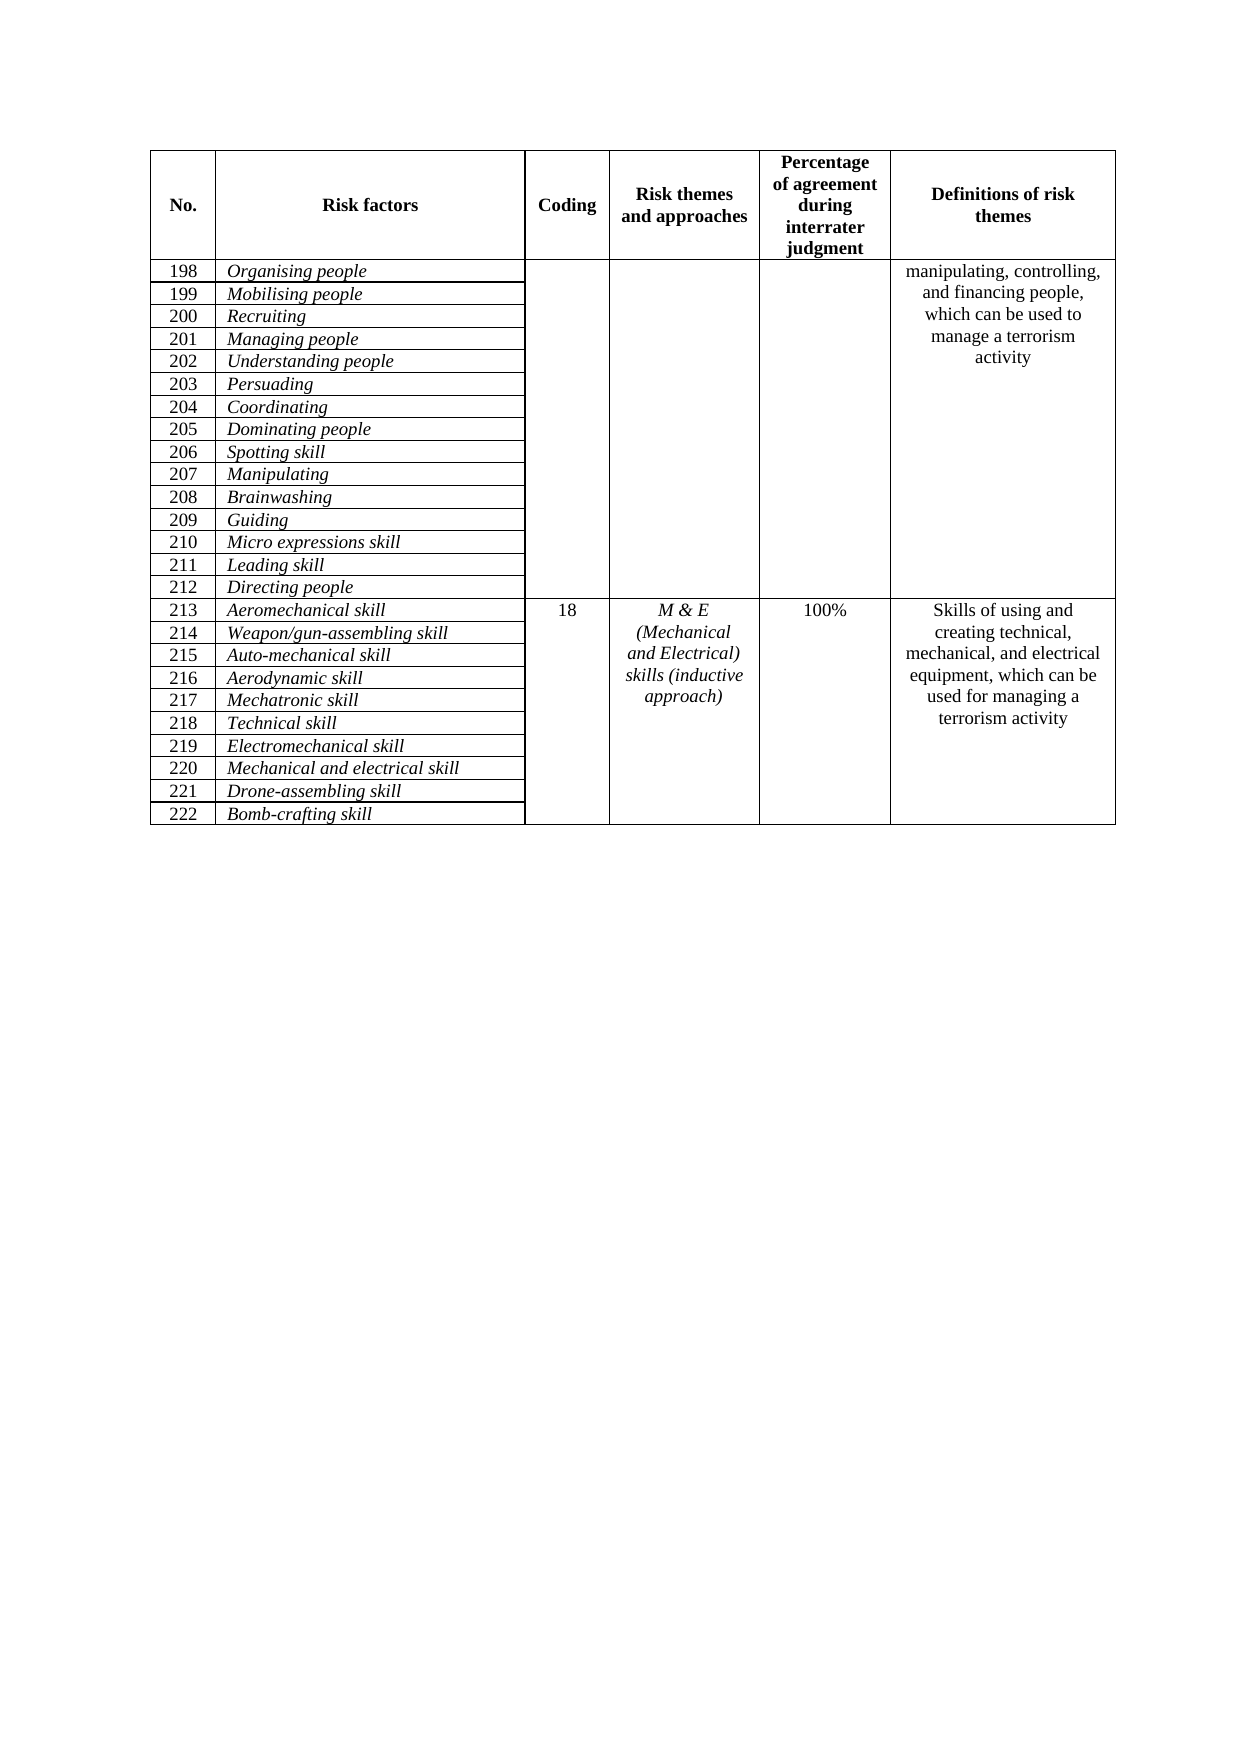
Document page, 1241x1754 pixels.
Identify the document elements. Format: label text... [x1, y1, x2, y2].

table_cell Weapon/gun-assembling skill [216, 622, 524, 643]
table_cell Coordinating [216, 396, 524, 417]
table_cell Aeromechanical skill [216, 599, 524, 621]
table_cell 212 [151, 576, 215, 598]
table_cell 203 [151, 373, 215, 394]
table_cell Technical skill [216, 712, 524, 733]
table_cell 207 [151, 463, 215, 485]
table_cell 215 [151, 644, 215, 666]
table_cell 204 [151, 396, 215, 417]
table_cell 198 [151, 260, 215, 281]
table_cell Skills of using and creating technical, mechanical, and electrical equipment, which can be used for managing a terrorism activity [891, 599, 1115, 824]
table_cell Persuading [216, 373, 524, 394]
table_header Risk themes and approaches [610, 151, 759, 259]
table_cell M & E (Mechanical and Electrical) skills (inductive approach) [610, 599, 759, 824]
table_cell 217 [151, 689, 215, 711]
table_cell Bomb-crafting skill [216, 803, 524, 824]
table_header Percentage of agreement during interrater judgment [760, 151, 890, 259]
table_cell Recruiting [216, 305, 524, 327]
table_cell 218 [151, 712, 215, 733]
table_cell Drone-assembling skill [216, 780, 524, 801]
table_cell 221 [151, 780, 215, 801]
table_cell 213 [151, 599, 215, 621]
table_cell 211 [151, 554, 215, 575]
table_header Risk factors [216, 151, 524, 259]
table_header No. [151, 151, 215, 259]
table_cell 206 [151, 441, 215, 462]
table_cell Dominating people [216, 418, 524, 440]
table_cell 100% [760, 599, 890, 824]
table_cell 219 [151, 735, 215, 756]
table_cell 202 [151, 350, 215, 372]
table_cell 201 [151, 328, 215, 349]
table_cell Micro expressions skill [216, 531, 524, 553]
table_cell Leading skill [216, 554, 524, 575]
table_cell Managing people [216, 328, 524, 349]
table_cell Guiding [216, 509, 524, 530]
table_cell Electromechanical skill [216, 735, 524, 756]
table_cell Organising people [216, 260, 524, 281]
table_cell 199 [151, 283, 215, 304]
table_cell Directing people [216, 576, 524, 598]
table_cell Manipulating [216, 463, 524, 485]
table_cell Brainwashing [216, 486, 524, 507]
table_cell 208 [151, 486, 215, 507]
table_cell 210 [151, 531, 215, 553]
table_header Coding [526, 151, 609, 259]
table_cell Auto-mechanical skill [216, 644, 524, 666]
table_cell 222 [151, 803, 215, 824]
table_cell Mechatronic skill [216, 689, 524, 711]
table_cell 214 [151, 622, 215, 643]
table_cell 216 [151, 667, 215, 688]
table_cell 209 [151, 509, 215, 530]
table_cell Aerodynamic skill [216, 667, 524, 688]
table_cell Understanding people [216, 350, 524, 372]
table_cell Spotting skill [216, 441, 524, 462]
table_cell 200 [151, 305, 215, 327]
table_header Definitions of risk themes [891, 151, 1115, 259]
table_cell Mechanical and electrical skill [216, 757, 524, 779]
table_cell 205 [151, 418, 215, 440]
table_cell Mobilising people [216, 283, 524, 304]
table_cell 220 [151, 757, 215, 779]
table_cell 18 [526, 599, 609, 824]
